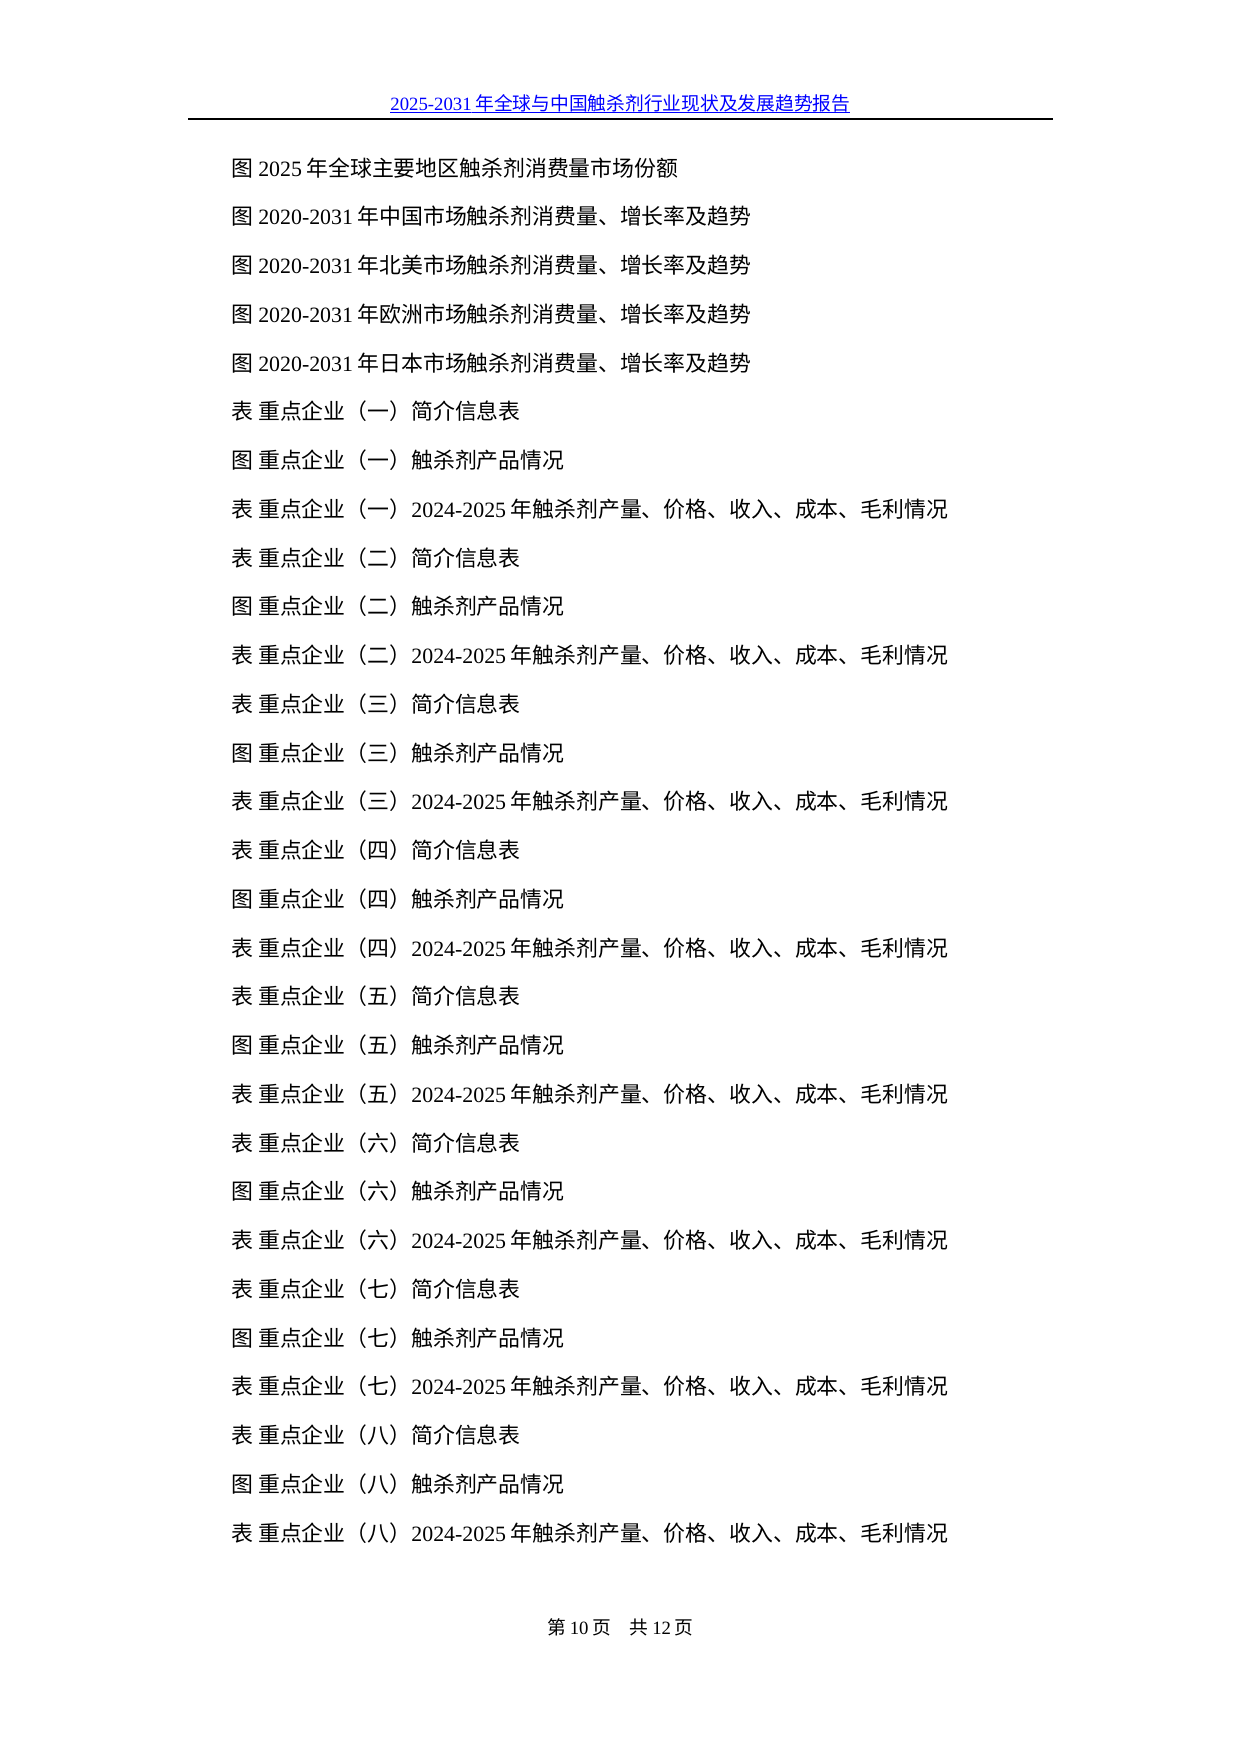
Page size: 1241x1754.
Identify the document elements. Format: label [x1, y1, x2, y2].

text [187, 150, 1053, 1548]
